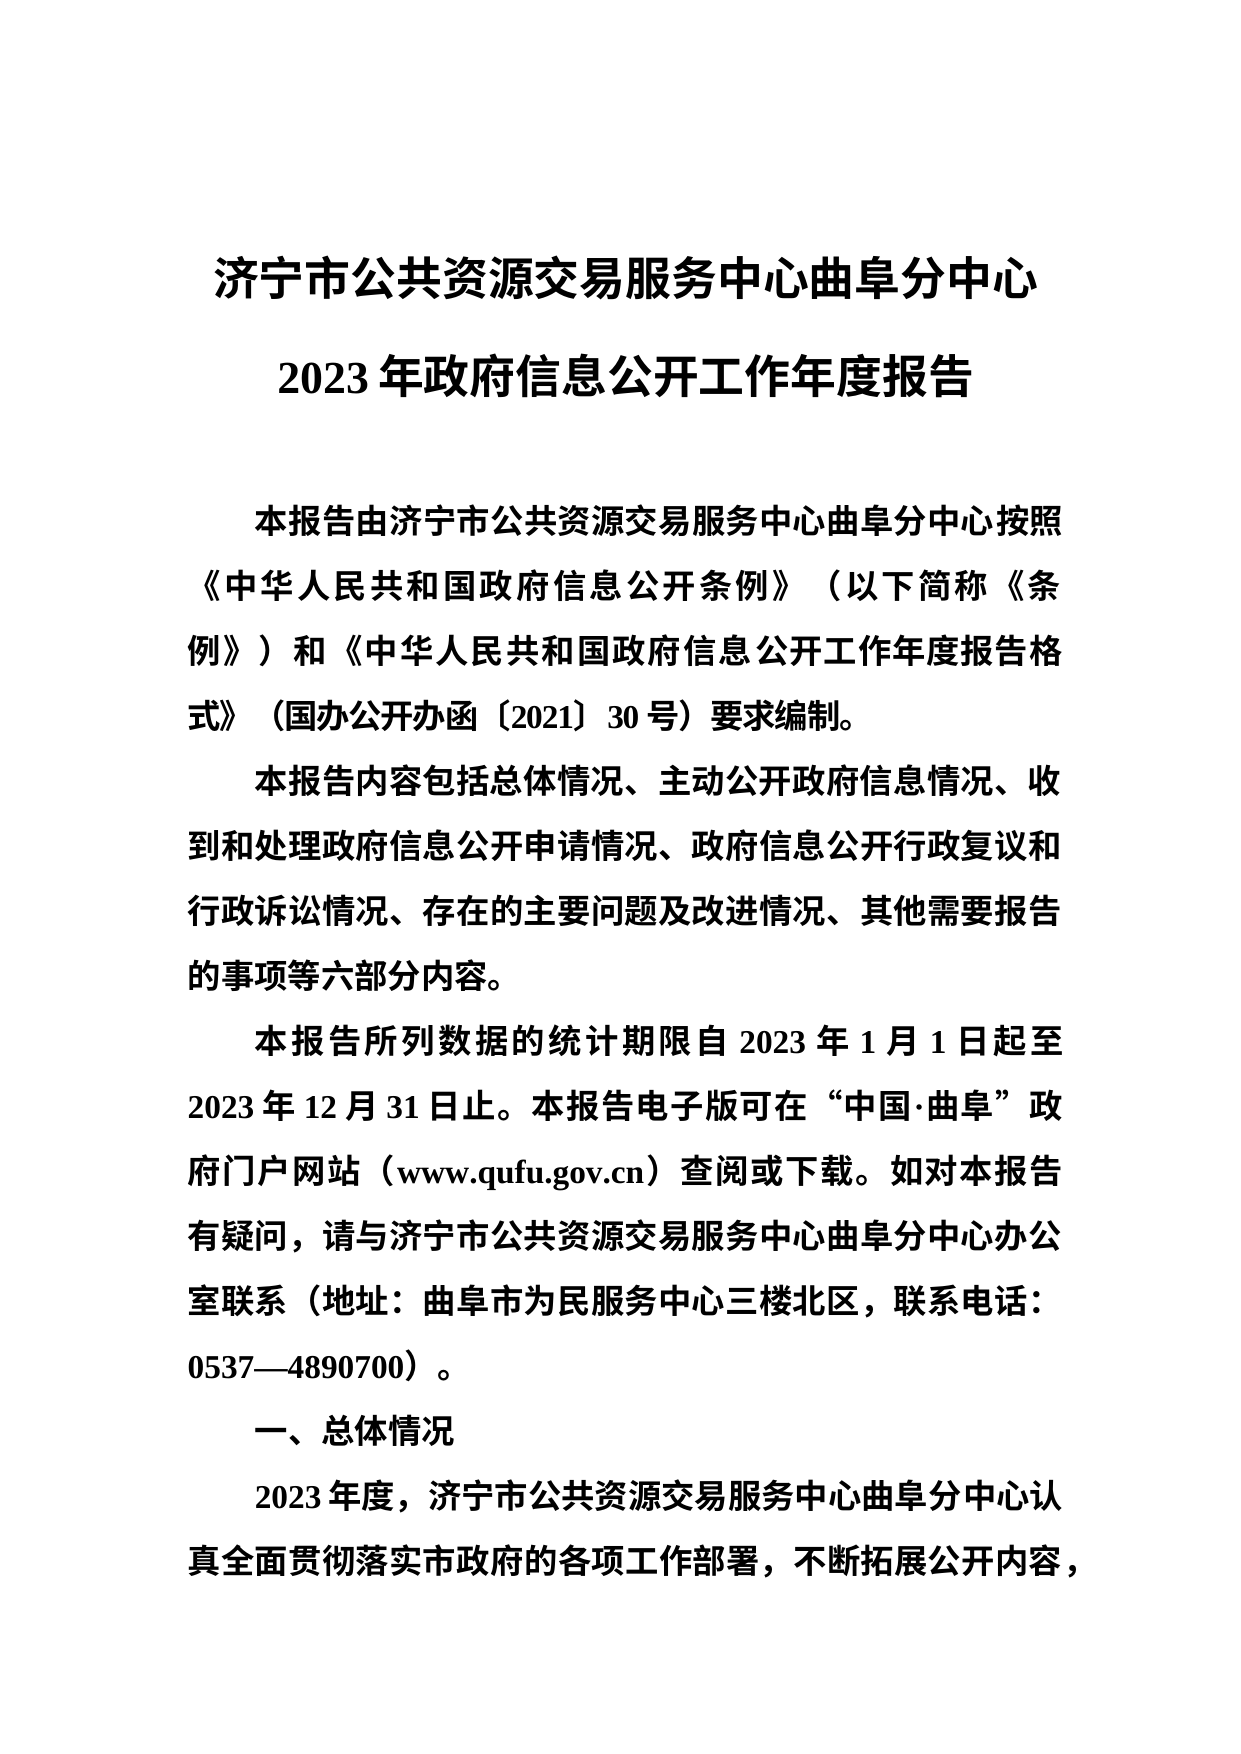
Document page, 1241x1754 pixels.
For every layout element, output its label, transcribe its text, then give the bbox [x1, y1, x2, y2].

text 本报告所列数据的统计期限自2023年1月1日起至2023年12月31日止。本报告电子版可在“中国·曲阜”政府门户网站（www.qufu.gov.cn）查阅或下载。如对本报告有疑问，请与济宁市公共资源交易服务中心曲阜分中心办公室联系（地址：曲阜市为民服务中心三楼北区，联系电话：0537—4890700）。 [187, 1007, 1063, 1397]
text 2023年政府信息公开工作年度报告 [187, 324, 1063, 422]
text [187, 1462, 1063, 1592]
list 总体情况 [187, 1397, 1063, 1462]
text 本报告内容包括总体情况、主动公开政府信息情况、收到和处理政府信息公开申请情况、政府信息公开行政复议和行政诉讼情况、存在的主要问题及改进情况、其他需要报告的事项等六部分内容。 [187, 747, 1063, 1007]
text 济宁市公共资源交易服务中心曲阜分中心 [187, 227, 1063, 324]
text 本报告由济宁市公共资源交易服务中心曲阜分中心按照《中华人民共和国政府信息公开条例》（以下简称《条例》）和《中华人民共和国政府信息公开工作年度报告格式》（国办公开办函〔2021〕30号）要求编制。 [187, 487, 1063, 747]
